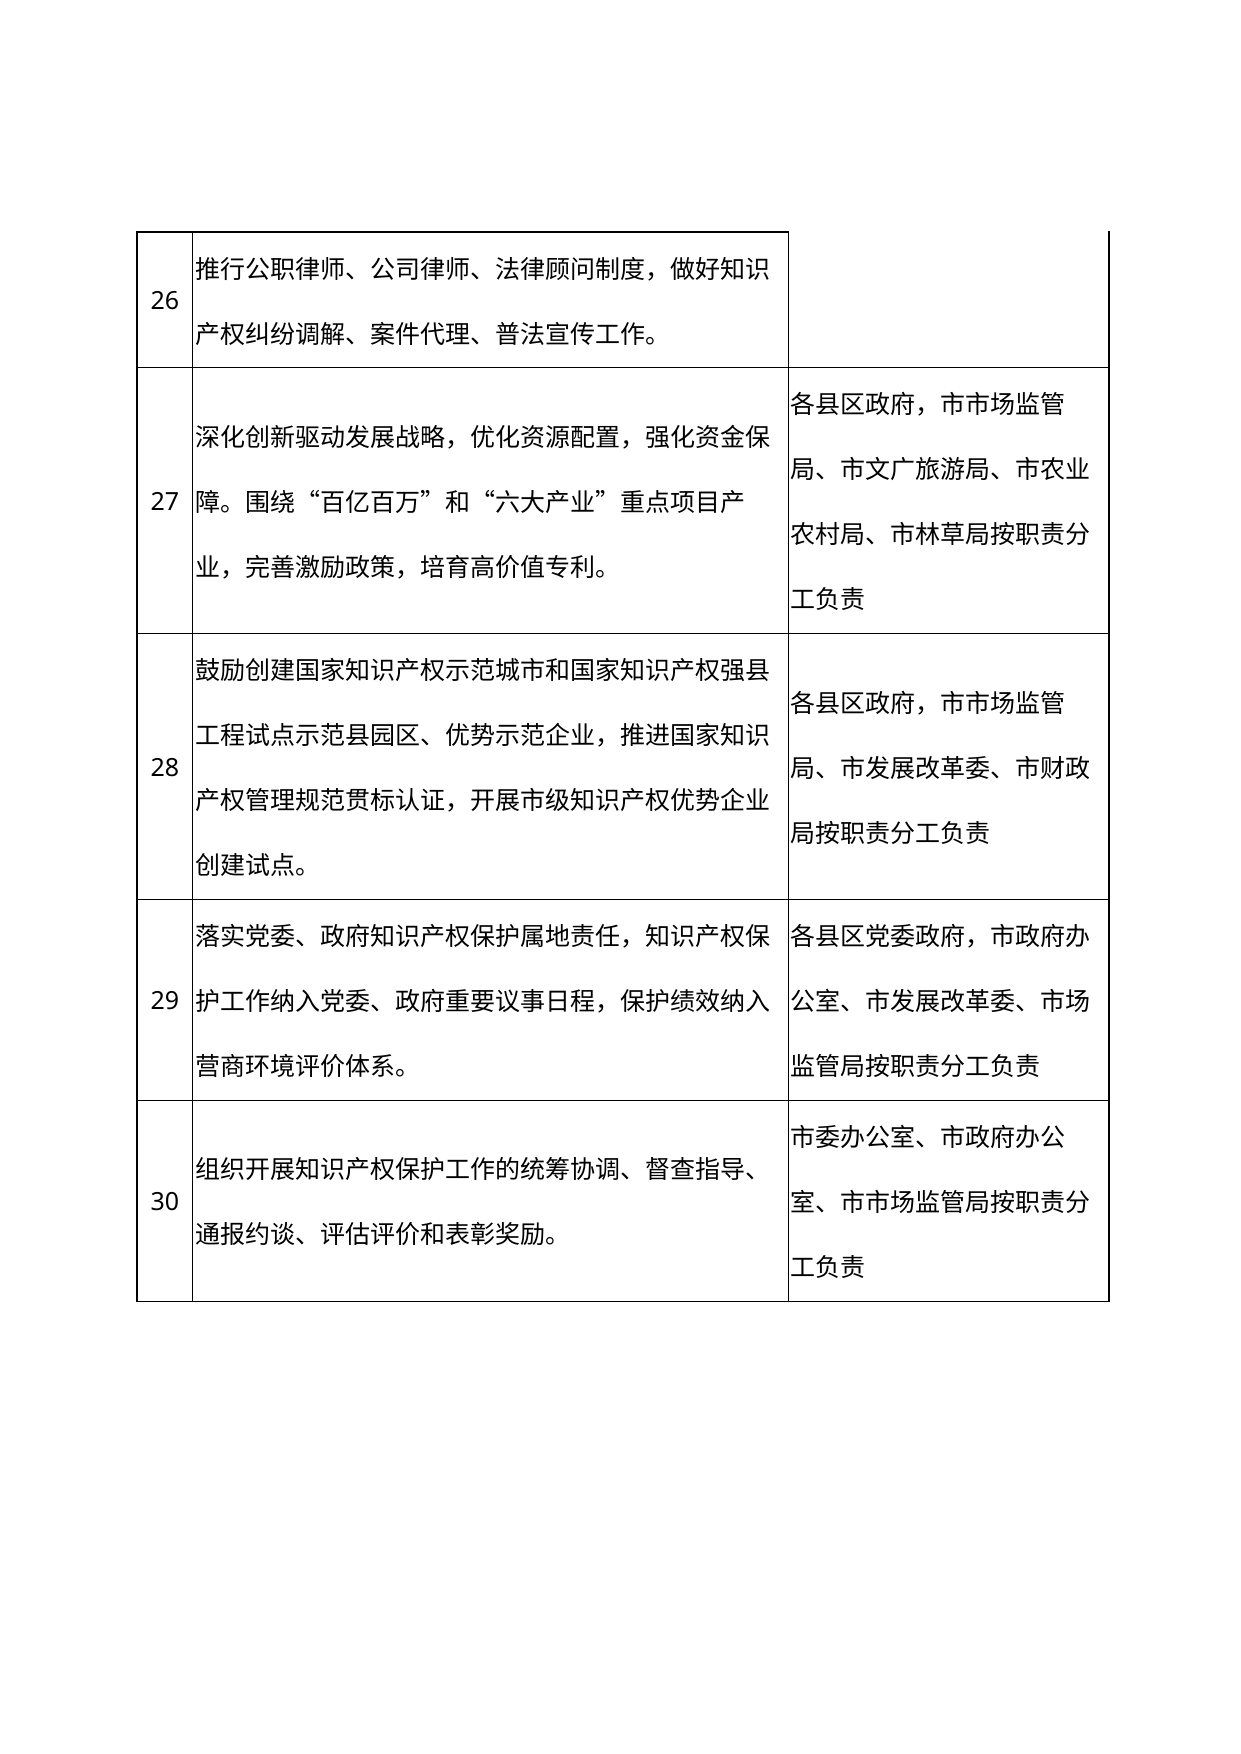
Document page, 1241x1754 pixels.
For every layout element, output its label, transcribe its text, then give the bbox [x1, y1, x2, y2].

table_cell 深化创新驱动发展战略，优化资源配置，强化资金保障。围绕“百亿百万”和“六大产业”重点项目产业，完善激励政策，培育高价值专利。 [193, 368, 788, 633]
table_cell 组织开展知识产权保护工作的统筹协调、督查指导、通报约谈、评估评价和表彰奖励。 [193, 1101, 788, 1301]
table_cell 各县区政府，市市场监管局、市发展改革委、市财政局按职责分工负责 [789, 634, 1108, 899]
table_cell 市委办公室、市政府办公室、市市场监管局按职责分工负责 [789, 1101, 1108, 1301]
table_cell 26 [138, 233, 192, 367]
table_cell 29 [138, 900, 192, 1100]
table_cell 落实党委、政府知识产权保护属地责任，知识产权保护工作纳入党委、政府重要议事日程，保护绩效纳入营商环境评价体系。 [193, 900, 788, 1100]
table_cell 鼓励创建国家知识产权示范城市和国家知识产权强县工程试点示范县园区、优势示范企业，推进国家知识产权管理规范贯标认证，开展市级知识产权优势企业创建试点。 [193, 634, 788, 899]
table_cell 30 [138, 1101, 192, 1301]
table_cell 各县区政府，市市场监管局、市文广旅游局、市农业农村局、市林草局按职责分工负责 [789, 368, 1108, 633]
table_cell 各县区党委政府，市政府办公室、市发展改革委、市场监管局按职责分工负责 [789, 900, 1108, 1100]
table_cell 28 [138, 634, 192, 899]
table_cell 27 [138, 368, 192, 633]
table_cell 推行公职律师、公司律师、法律顾问制度，做好知识产权纠纷调解、案件代理、普法宣传工作。 [193, 233, 788, 367]
